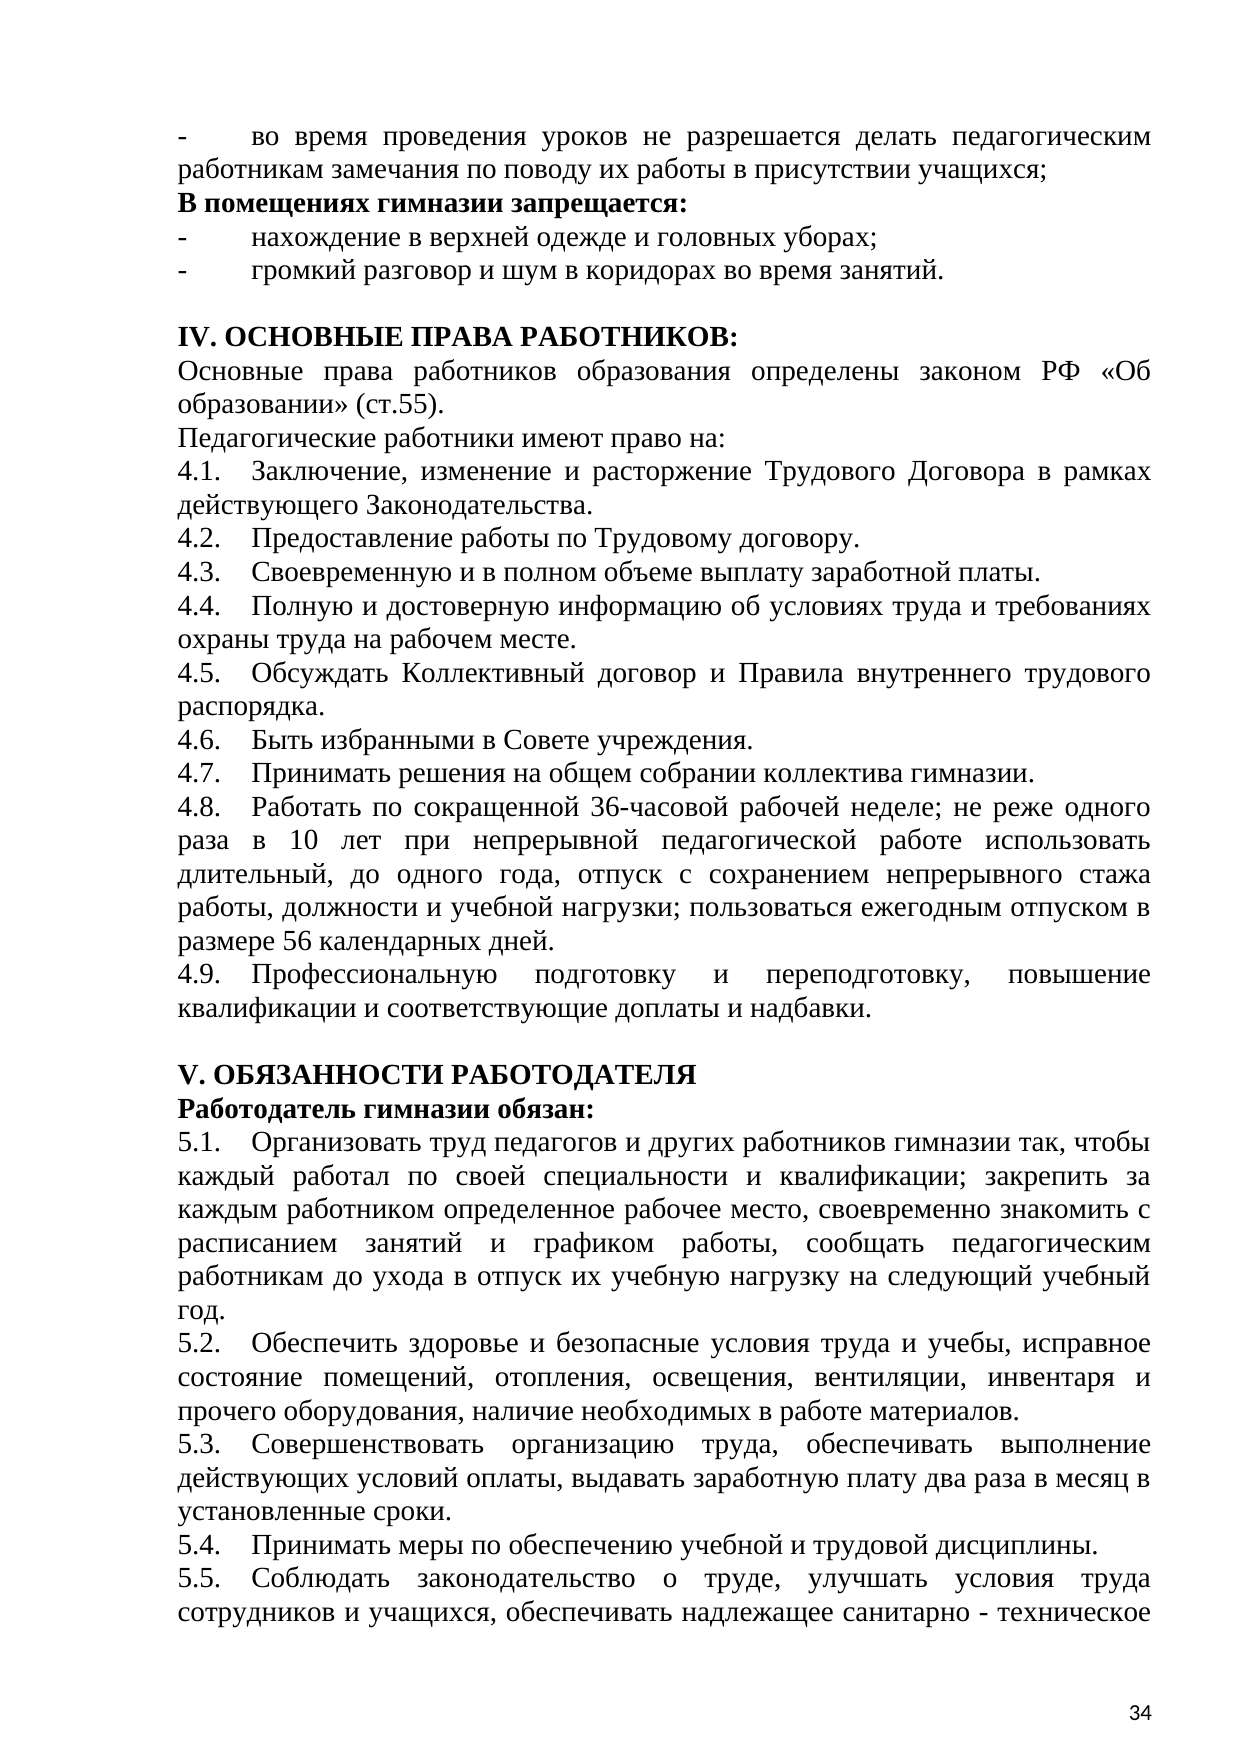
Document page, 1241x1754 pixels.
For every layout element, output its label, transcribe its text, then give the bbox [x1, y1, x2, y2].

text V. ОБЯЗАННОСТИ РАБОТОДАТЕЛЯ [177, 1057, 1152, 1091]
text 4.5. Обсуждать Коллективный договор и Правила внутреннего трудового распорядка. [177, 655, 1152, 722]
text IV. ОСНОВНЫЕ ПРАВА РАБОТНИКОВ: [177, 319, 1152, 353]
text 5.2. Обеспечить здоровье и безопасные условия труда и учебы, исправное состояние помещений, отопления, освещения, вентиляции, инвентаря и прочего оборудования, наличие необходимых в работе материалов. [177, 1326, 1152, 1426]
text - громкий разговор и шум в коридорах во время занятий. [177, 252, 1152, 286]
text 4.1. Заключение, изменение и расторжение Трудового Договора в рамках действующего Законодательства. [177, 453, 1152, 521]
text 5.4. Принимать меры по обеспечению учебной и трудовой дисциплины. [177, 1527, 1152, 1560]
text - нахождение в верхней одежде и головных уборах; [177, 219, 1152, 252]
text 4.2. Предоставление работы по Трудовому договору. [177, 521, 1152, 554]
text 4.7. Принимать решения на общем собрании коллектива гимназии. [177, 755, 1152, 789]
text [177, 1560, 1152, 1627]
text Работодатель гимназии обязан: [177, 1091, 1152, 1124]
text 5.1. Организовать труд педагогов и других работников гимназии так, чтобы каждый работал по своей специальности и квалификации; закрепить за каждым работником определенное рабочее место, своевременно знакомить с расписанием занятий и графиком работы, сообщать педагогическим работникам до ухода в отпуск их учебную нагрузку на следующий учебный год. [177, 1124, 1152, 1326]
text 4.3. Своевременную и в полном объеме выплату заработной платы. [177, 554, 1152, 588]
text - во время проведения уроков не разрешается делать педагогическим работникам замечания по поводу их работы в присутствии учащихся; [177, 118, 1152, 185]
text 4.6. Быть избранными в Совете учреждения. [177, 722, 1152, 755]
text 5.3. Совершенствовать организацию труда, обеспечивать выполнение действующих условий оплаты, выдавать заработную плату два раза в месяц в установленные сроки. [177, 1426, 1152, 1527]
text 4.4. Полную и достоверную информацию об условиях труда и требованиях охраны труда на рабочем месте. [177, 588, 1152, 655]
text В помещениях гимназии запрещается: [177, 185, 1152, 219]
text 4.8. Работать по сокращенной 36-часовой рабочей неделе; не реже одного раза в 10 лет при непрерывной педагогической работе использовать длительный, до одного года, отпуск с сохранением непрерывного стажа работы, должности и учебной нагрузки; пользоваться ежегодным отпуском в размере 56 календарных дней. [177, 789, 1152, 957]
text Педагогические работники имеют право на: [177, 420, 1152, 453]
text Основные права работников образования определены законом РФ «Об образовании» (ст.55). [177, 353, 1152, 420]
text 4.9. Профессиональную подготовку и переподготовку, повышение квалификации и соответствующие доплаты и надбавки. [177, 957, 1152, 1024]
